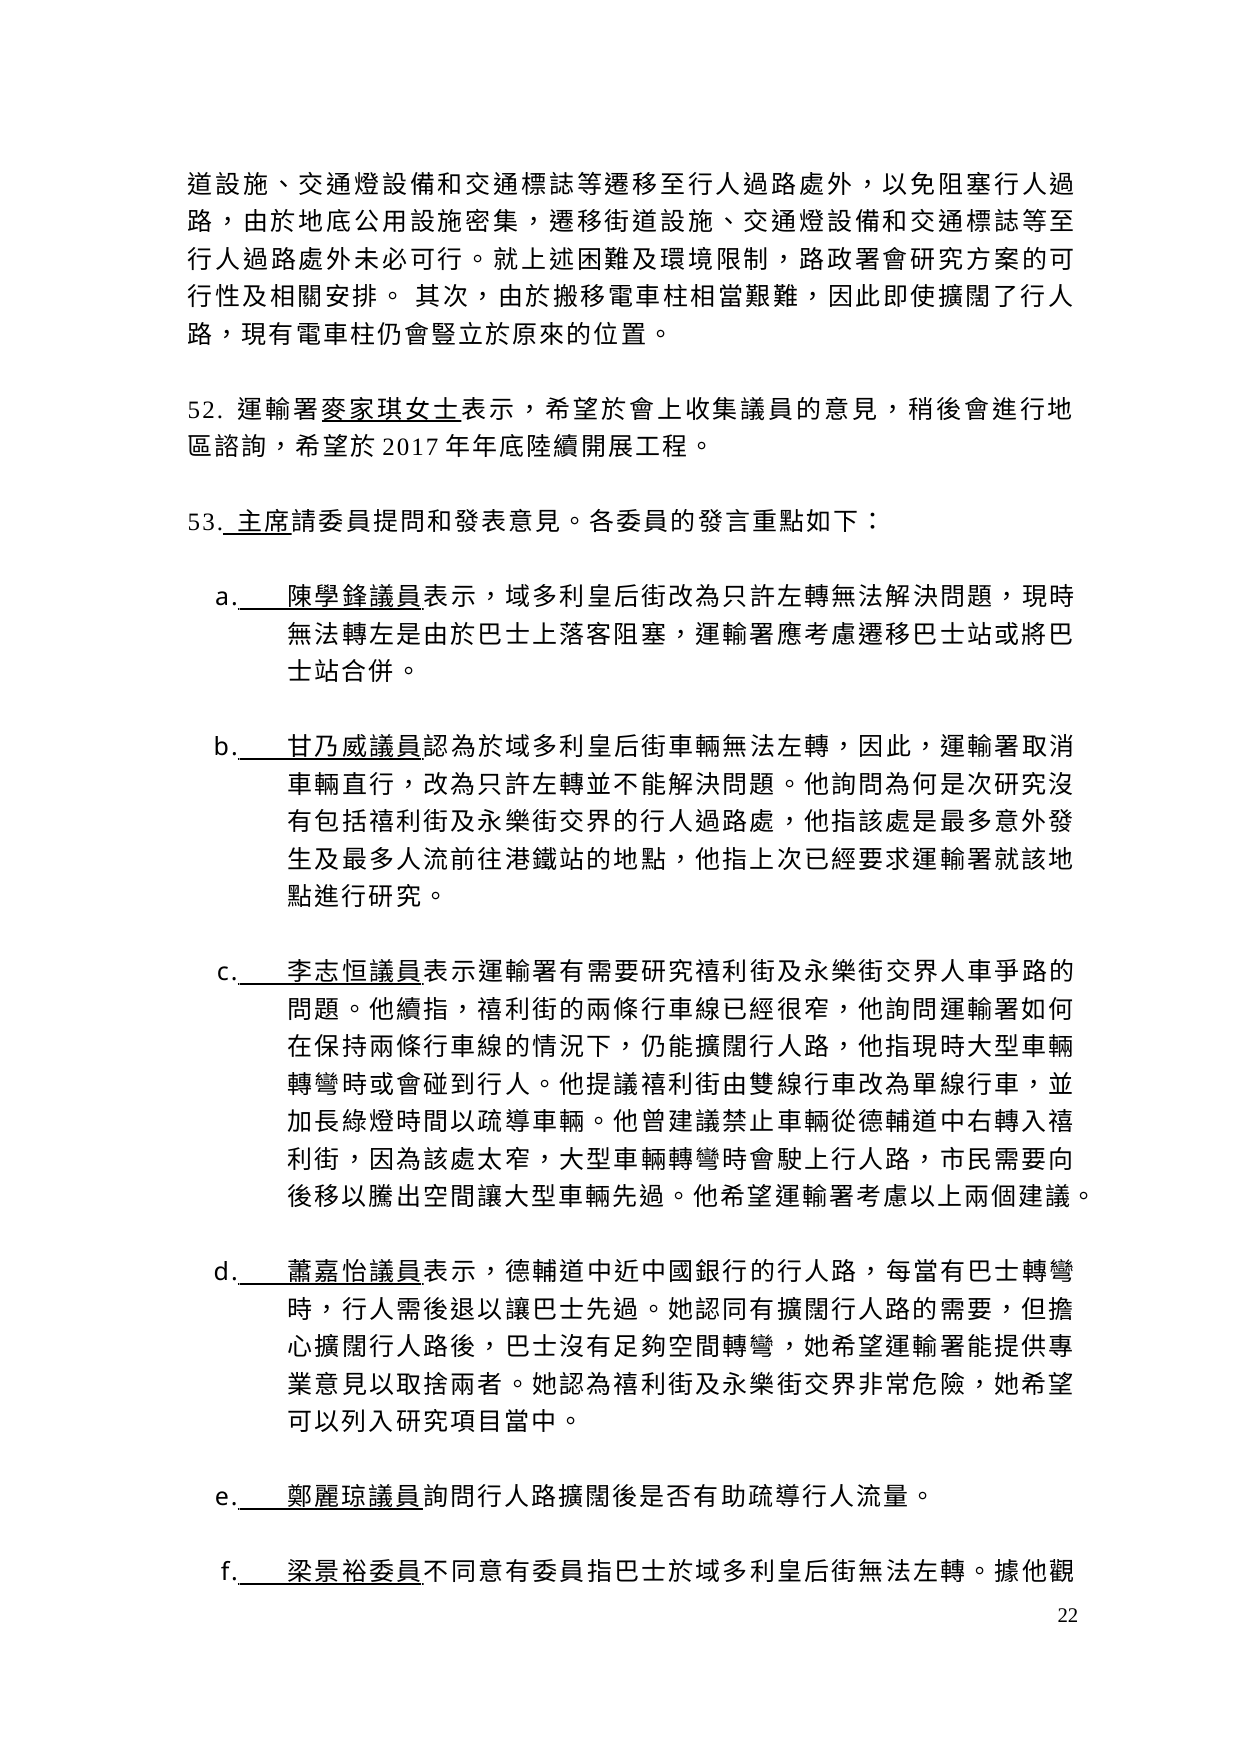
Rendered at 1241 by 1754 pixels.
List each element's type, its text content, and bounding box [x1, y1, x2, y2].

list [237, 1551, 1075, 1589]
list 李志恒議員表示運輸署有需要研究禧利街及永樂街交界人車爭路的問題。他續指，禧利街的兩條行車線已經很窄，他詢問運輸署如何在保持兩條行車線的情況下，仍能擴闊行人路，他指現時大型車輛轉彎時或會碰到行人。他提議禧利街由雙線行車改為單線行車，並加長綠燈時間以疏導車輛。他曾建議禁止車輛從德輔道中右轉入禧利街，因為該處太窄，大型車輛轉彎時會駛上行人路，市民需要向後移以騰出空間讓大型車輛先過。他希望運輸署考慮以上兩個建議。 [237, 951, 1075, 1214]
list 運輸署麥家琪女士表示，希望於會上收集議員的意見，稍後會進行地區諮詢，希望於2017年年底陸續開展工程。 [187, 389, 1075, 464]
list 陳學鋒議員表示，域多利皇后街改為只許左轉無法解決問題，現時無法轉左是由於巴士上落客阻塞，運輸署應考慮遷移巴士站或將巴士站合併。 [237, 576, 1075, 689]
list 蕭嘉怡議員表示，德輔道中近中國銀行的行人路，每當有巴士轉彎時，行人需後退以讓巴士先過。她認同有擴闊行人路的需要，但擔心擴闊行人路後，巴士沒有足夠空間轉彎，她希望運輸署能提供專業意見以取捨兩者。她認為禧利街及永樂街交界非常危險，她希望可以列入研究項目當中。 [237, 1251, 1075, 1439]
list 主席請委員提問和發表意見。各委員的發言重點如下： [187, 501, 1075, 539]
list 甘乃威議員認為於域多利皇后街車輛無法左轉，因此，運輸署取消車輛直行，改為只許左轉並不能解決問題。他詢問為何是次研究沒有包括禧利街及永樂街交界的行人過路處，他指該處是最多意外發生及最多人流前往港鐵站的地點，他指上次已經要求運輸署就該地點進行研究。 [237, 726, 1075, 914]
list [187, 164, 1075, 351]
list 鄭麗琼議員詢問行人路擴闊後是否有助疏導行人流量。 [237, 1476, 1075, 1514]
